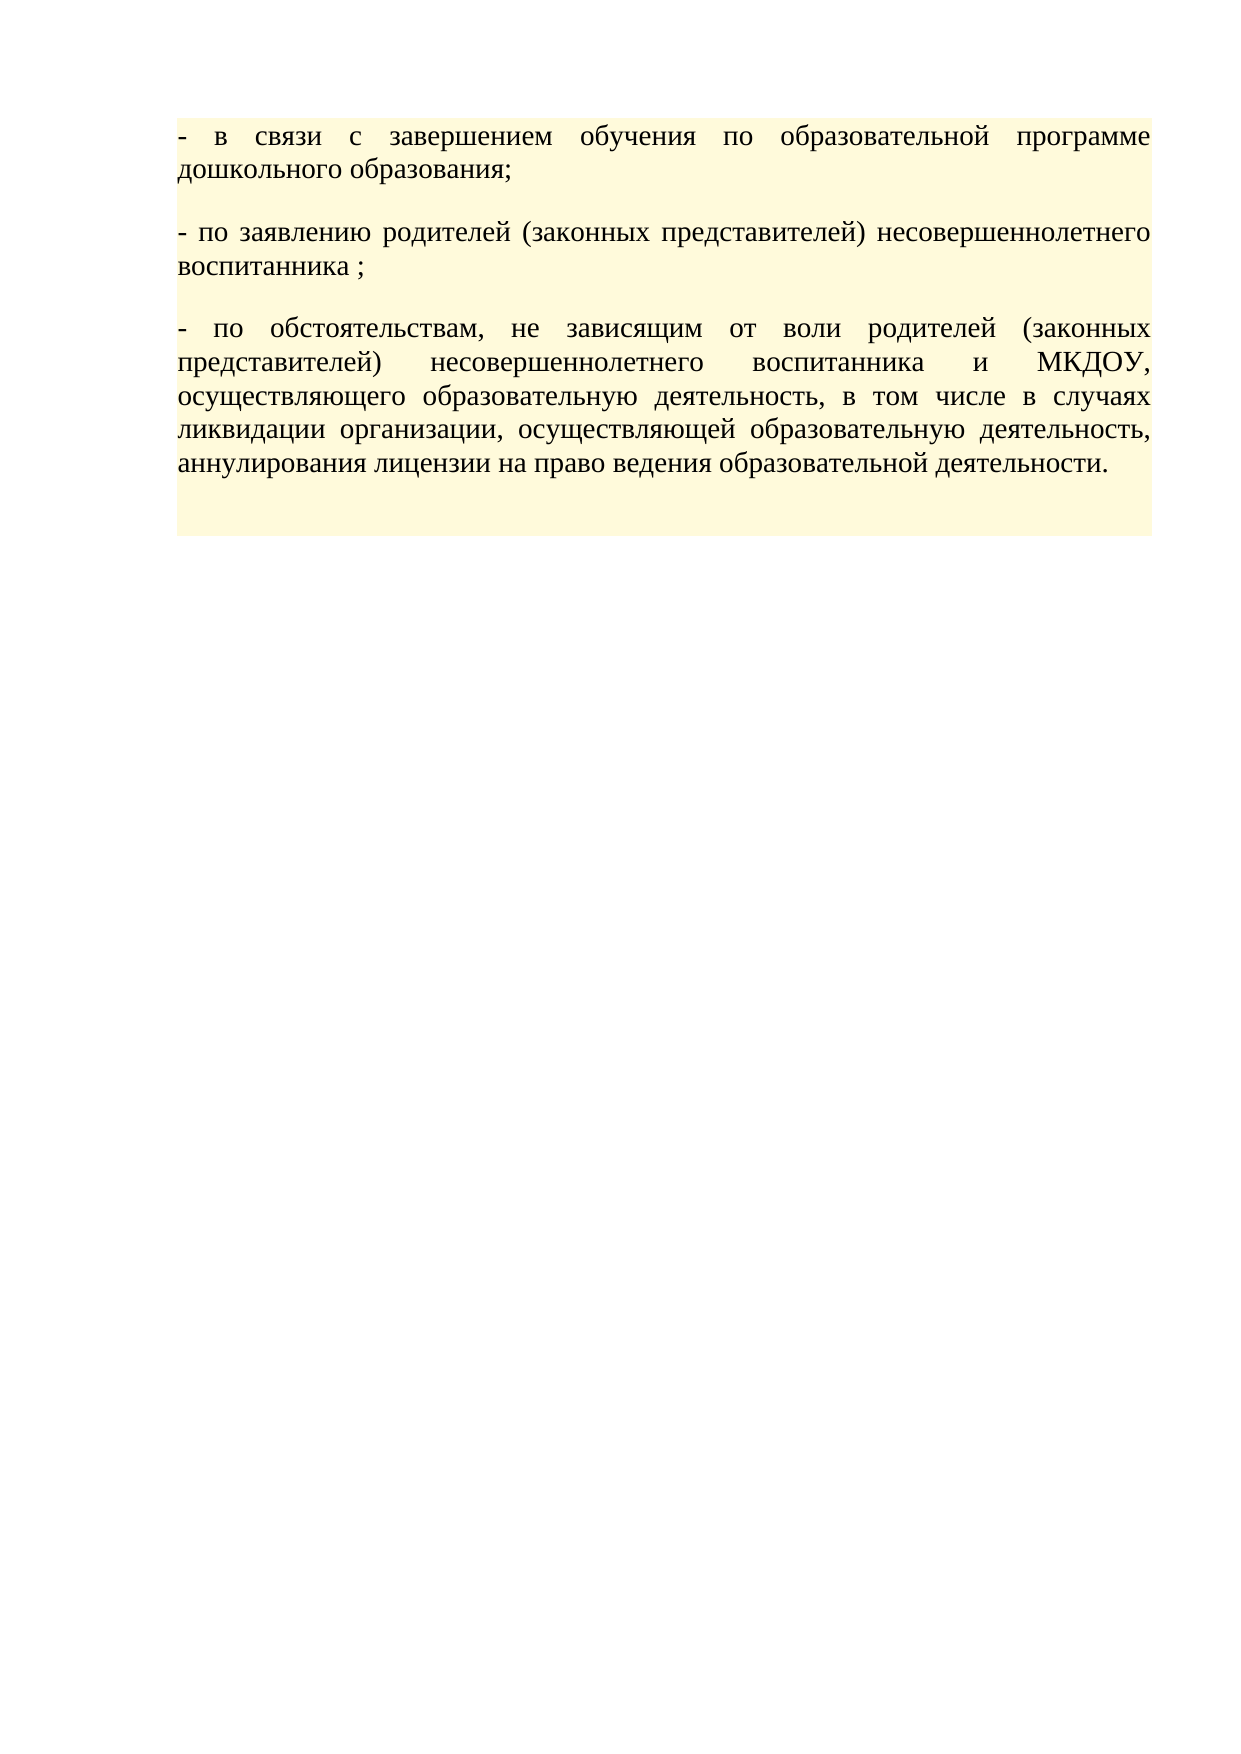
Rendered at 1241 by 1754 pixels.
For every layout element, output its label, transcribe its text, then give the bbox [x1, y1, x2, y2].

text - в связи с завершением обучения по образовательной программе дошкольного образования; [177, 118, 1152, 185]
text - по заявлению родителей (законных представителей) несовершеннолетнего воспитанника ; [177, 214, 1152, 281]
text - по обстоятельствам, не зависящим от воли родителей (законных представителей) несовершеннолетнего воспитанника и МКДОУ, осуществляющего образовательную деятельность, в том числе в случаях ликвидации организации, осуществляющей образовательную деятельность, аннулирования лицензии на право ведения образовательной деятельности. [177, 311, 1152, 478]
